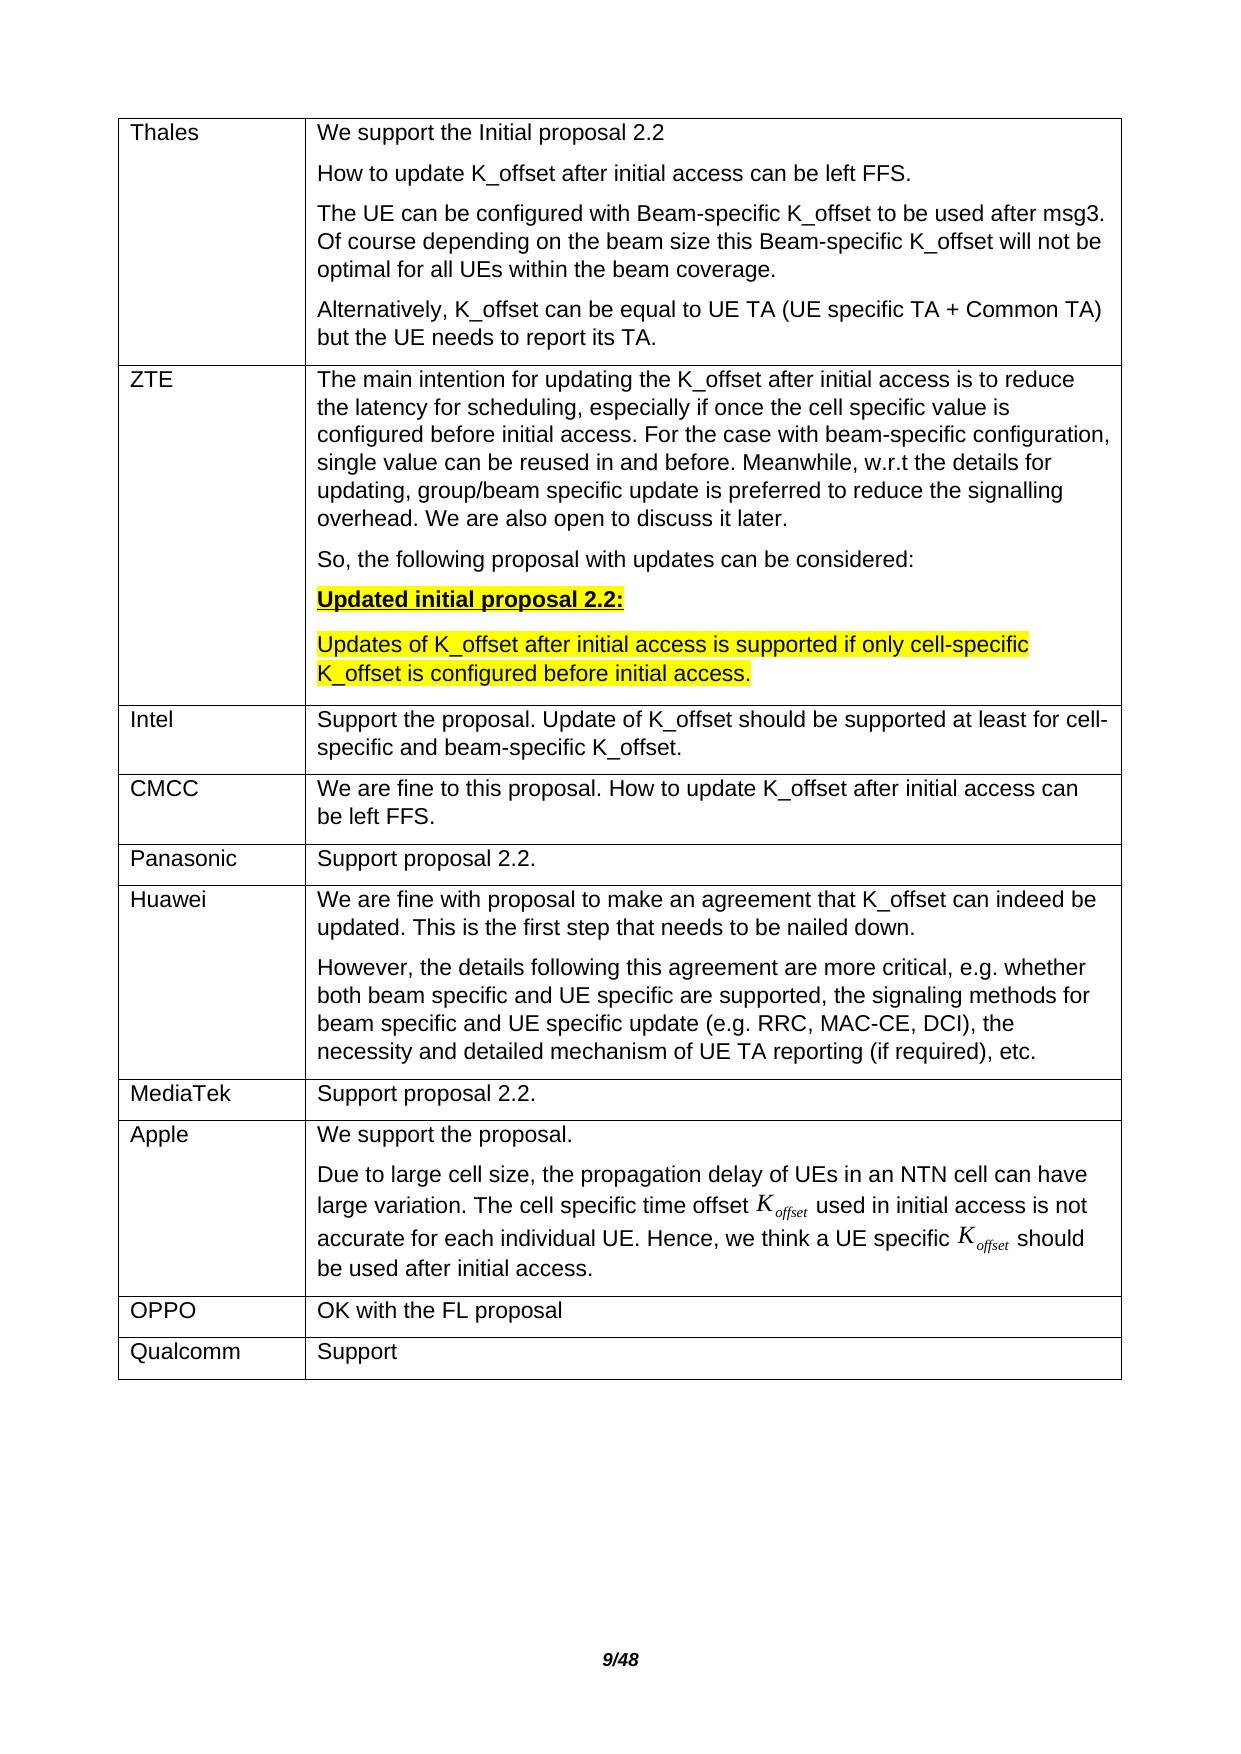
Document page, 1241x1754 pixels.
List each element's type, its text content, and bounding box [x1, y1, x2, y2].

table_cell Panasonic [119, 845, 305, 885]
table_cell We are fine with proposal to make an agreement that K_offset can indeed be updated. This is the first step that needs to be nailed down. However, the details following this agreement are more critical, e.g. whether both beam specific and UE specific are supported, the signaling methods for beam specific and UE specific update (e.g. RRC, MAC-CE, DCI), the necessity and detailed mechanism of UE TA reporting (if required), etc. [306, 886, 1121, 1078]
table_cell We are fine to this proposal. How to update K_offset after initial access can be left FFS. [306, 775, 1121, 843]
table_cell Support proposal 2.2. [306, 1080, 1121, 1120]
table_cell We support the proposal. Due to large cell size, the propagation delay of UEs in an NTN cell can have large variation. The cell specific time offset used in initial access is not accurate for each individual UE. Hence, we think a UE specific should be used after initial access. [306, 1121, 1121, 1296]
table_cell Intel [119, 706, 305, 774]
table_cell Support the proposal. Update of K_offset should be supported at least for cell-specific and beam-specific K_offset. [306, 706, 1121, 774]
table_cell Qualcomm [119, 1338, 305, 1378]
table_cell Thales [119, 119, 305, 364]
table_cell Huawei [119, 886, 305, 1078]
table_cell Support proposal 2.2. [306, 845, 1121, 885]
table_cell MediaTek [119, 1080, 305, 1120]
table_cell Support [306, 1338, 1121, 1378]
table_cell OPPO [119, 1297, 305, 1337]
table_cell We support the Initial proposal 2.2 How to update K_offset after initial access can be left FFS. The UE can be configured with Beam-specific K_offset to be used after msg3. Of course depending on the beam size this Beam-specific K_offset will not be optimal for all UEs within the beam coverage. Alternatively, K_offset can be equal to UE TA (UE specific TA + Common TA) but the UE needs to report its TA. [306, 119, 1121, 364]
table_cell OK with the FL proposal [306, 1297, 1121, 1337]
table_cell ZTE [119, 366, 305, 705]
table_cell CMCC [119, 775, 305, 843]
table_cell The main intention for updating the K_offset after initial access is to reduce the latency for scheduling, especially if once the cell specific value is configured before initial access. For the case with beam-specific configuration, single value can be reused in and before. Meanwhile, w.r.t the details for updating, group/beam specific update is preferred to reduce the signalling overhead. We are also open to discuss it later. So, the following proposal with updates can be considered: Updated initial proposal 2.2: Updates of K_offset after initial access is supported if only cell-specific K_offset is configured before initial access. [306, 366, 1121, 705]
table_cell Apple [119, 1121, 305, 1296]
